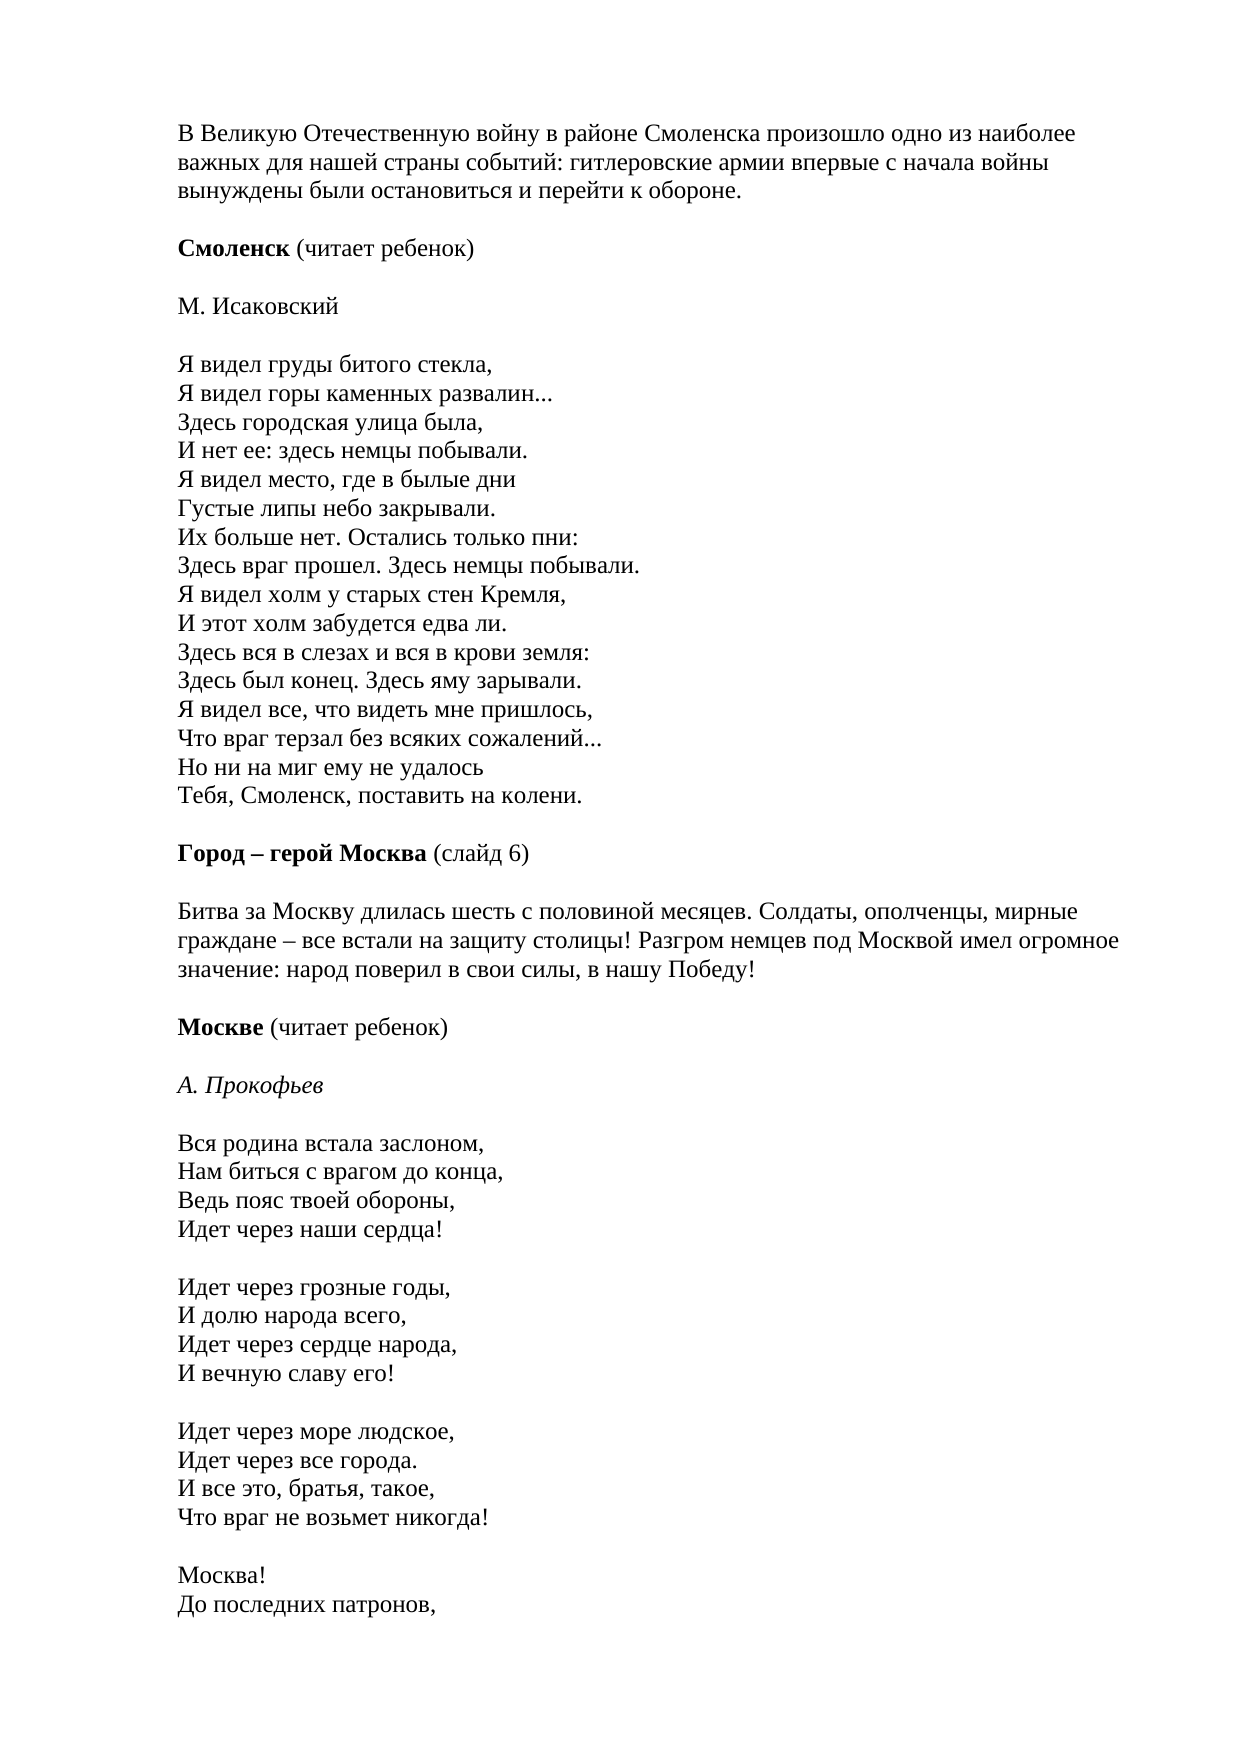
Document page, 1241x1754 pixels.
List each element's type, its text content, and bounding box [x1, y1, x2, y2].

text Идет через грозные годы, И долю народа всего, Идет через сердце народа, И вечную славу его! [177, 1272, 1152, 1387]
text Москве (читает ребенок) [177, 1012, 1152, 1041]
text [177, 1560, 1152, 1618]
text Битва за Москву длилась шесть с половиной месяцев. Солдаты, ополченцы, мирные граждане – все встали на защиту столицы! Разгром немцев под Москвой имел огромное значение: народ поверил в свои силы, в нашу Победу! [177, 896, 1152, 983]
text В Великую Отечественную войну в районе Смоленска произошло одно из наиболее важных для нашей страны событий: гитлеровские армии впервые с начала войны вынуждены были остановиться и перейти к обороне. [177, 118, 1152, 204]
text Город – герой Москва (слайд 6) [177, 838, 1152, 867]
text М. Исаковский [177, 291, 1152, 320]
text Я видел груды битого стекла, Я видел горы каменных развалин... Здесь городская улица была, И нет ее: здесь немцы побывали. Я видел место, где в былые дни Густые липы небо закрывали. Их больше нет. Остались только пни: Здесь враг прошел. Здесь немцы побывали. Я видел холм у старых стен Кремля, И этот холм забудется едва ли. Здесь вся в слезах и вся в крови земля: Здесь был конец. Здесь яму зарывали. Я видел все, что видеть мне пришлось, Что враг терзал без всяких сожалений... Но ни на миг ему не удалось Тебя, Смоленск, поставить на колени. [177, 349, 1152, 809]
text А. Прокофьев [177, 1070, 1152, 1098]
text Смоленск (читает ребенок) [177, 233, 1152, 262]
text Вся родина встала заслоном, Нам биться с врагом до конца, Ведь пояс твоей обороны, Идет через наши сердца! [177, 1128, 1152, 1243]
text Идет через море людское, Идет через все города. И все это, братья, такое, Что враг не возьмет никогда! [177, 1416, 1152, 1531]
